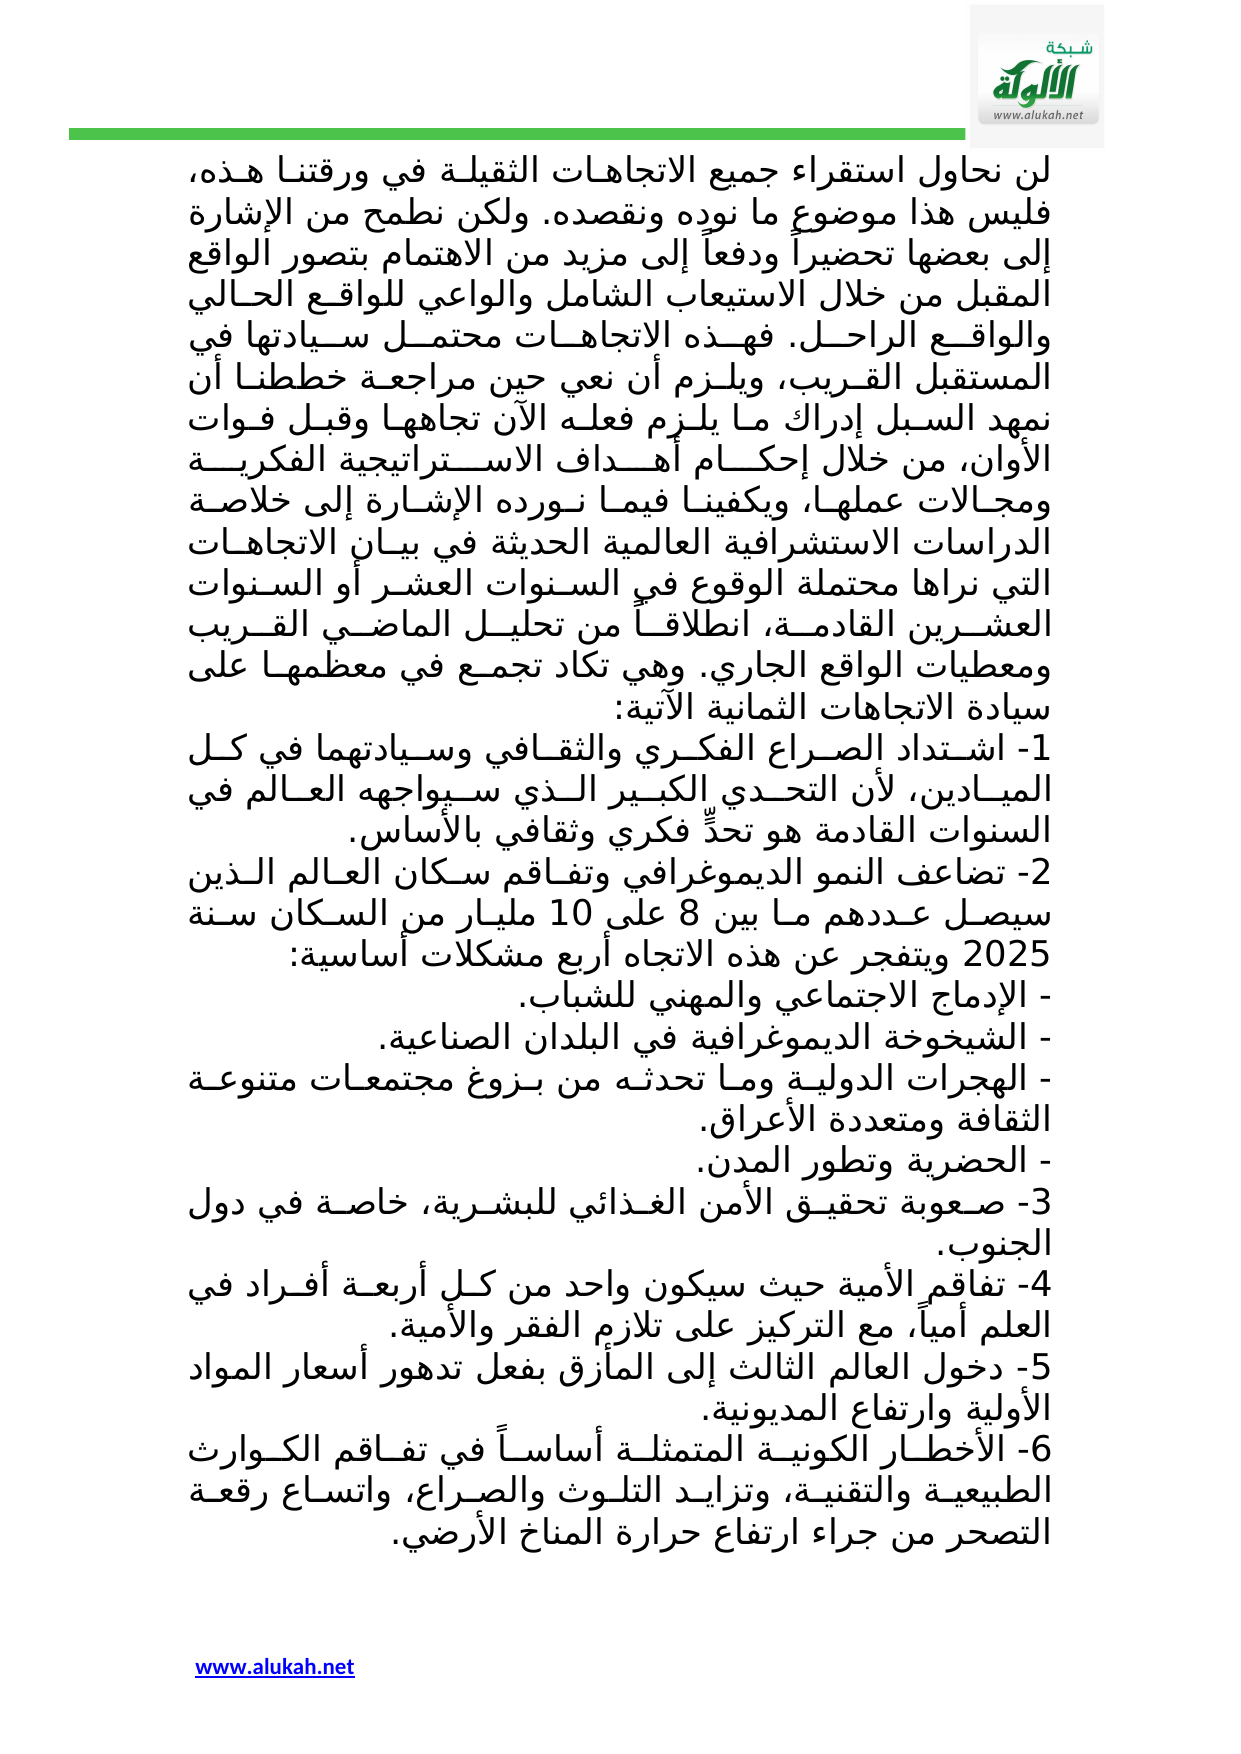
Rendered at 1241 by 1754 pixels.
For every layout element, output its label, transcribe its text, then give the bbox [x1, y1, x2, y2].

text لن نحاول استقراء جميع الاتجاهات الثقيلة في ورقتنا هذه، فليس هذا موضوع ما نوده ونقصده. ولكن نطمح من الإشارة إلى بعضها تحضيراً ودفعاً إلى مزيد من الاهتمام بتصور الواقع المقبل من خلال الاستيعاب الشامل والواعي للواقع الحالي والواقع الراحل. فهذه الاتجاهات محتمل سيادتها في المستقبل القريب، ويلزم أن نعي حين مراجعة خططنا أن نمهد السبل إدراك ما يلزم فعله الآن تجاهها وقبل فوات الأوان، من خلال إحكام أهداف الاستراتيجية الفكرية ومجالات عملها، ويكفينا فيما نورده الإشارة إلى خلاصة الدراسات الاستشرافية العالمية الحديثة في بيان الاتجاهات التي نراها محتملة الوقوع في السنوات العشر أو السنوات العشرين القادمة، انطلاقاً من تحليل الماضي القريب ومعطيات الواقع الجاري. وهي تكاد تجمع في معظمها على سيادة الاتجاهات الثمانية الآتية: [187, 150, 1053, 727]
text 4- تفاقم الأمية حيث سيكون واحد من كل أربعة أفراد في العلم أمياً، مع التركيز على تلازم الفقر والأمية. [187, 1264, 1053, 1346]
text 2- تضاعف النمو الديموغرافي وتفاقم سكان العالم الذين سيصل عددهم ما بين 8 على 10 مليار من السكان سنة 2025 ويتفجر عن هذه الاتجاه أربع مشكلات أساسية: [187, 851, 1053, 975]
text - الإدماج الاجتماعي والمهني للشباب. [187, 975, 1053, 1016]
text 3- صعوبة تحقيق الأمن الغذائي للبشرية، خاصة في دول الجنوب. [187, 1181, 1053, 1264]
text - الهجرات الدولية وما تحدثه من بزوغ مجتمعات متنوعة الثقافة ومتعددة الأعراق. [187, 1057, 1053, 1140]
text - الشيخوخة الديموغرافية في البلدان الصناعية. [187, 1016, 1053, 1057]
text - الحضرية وتطور المدن. [187, 1140, 1053, 1181]
text 1- اشتداد الصراع الفكري والثقافي وسيادتهما في كل الميادين، لأن التحدي الكبير الذي سيواجهه العالم في السنوات القادمة هو تحدٍّ فكري وثقافي بالأساس. [187, 727, 1053, 851]
text 6- الأخطار الكونية المتمثلة أساساً في تفاقم الكوارث الطبيعية والتقنية، وتزايد التلوث والصراع، واتساع رقعة التصحر من جراء ارتفاع حرارة المناخ الأرضي. [187, 1429, 1053, 1552]
text 5- دخول العالم الثالث إلى المأزق بفعل تدهور أسعار المواد الأولية وارتفاع المديونية. [187, 1346, 1053, 1429]
